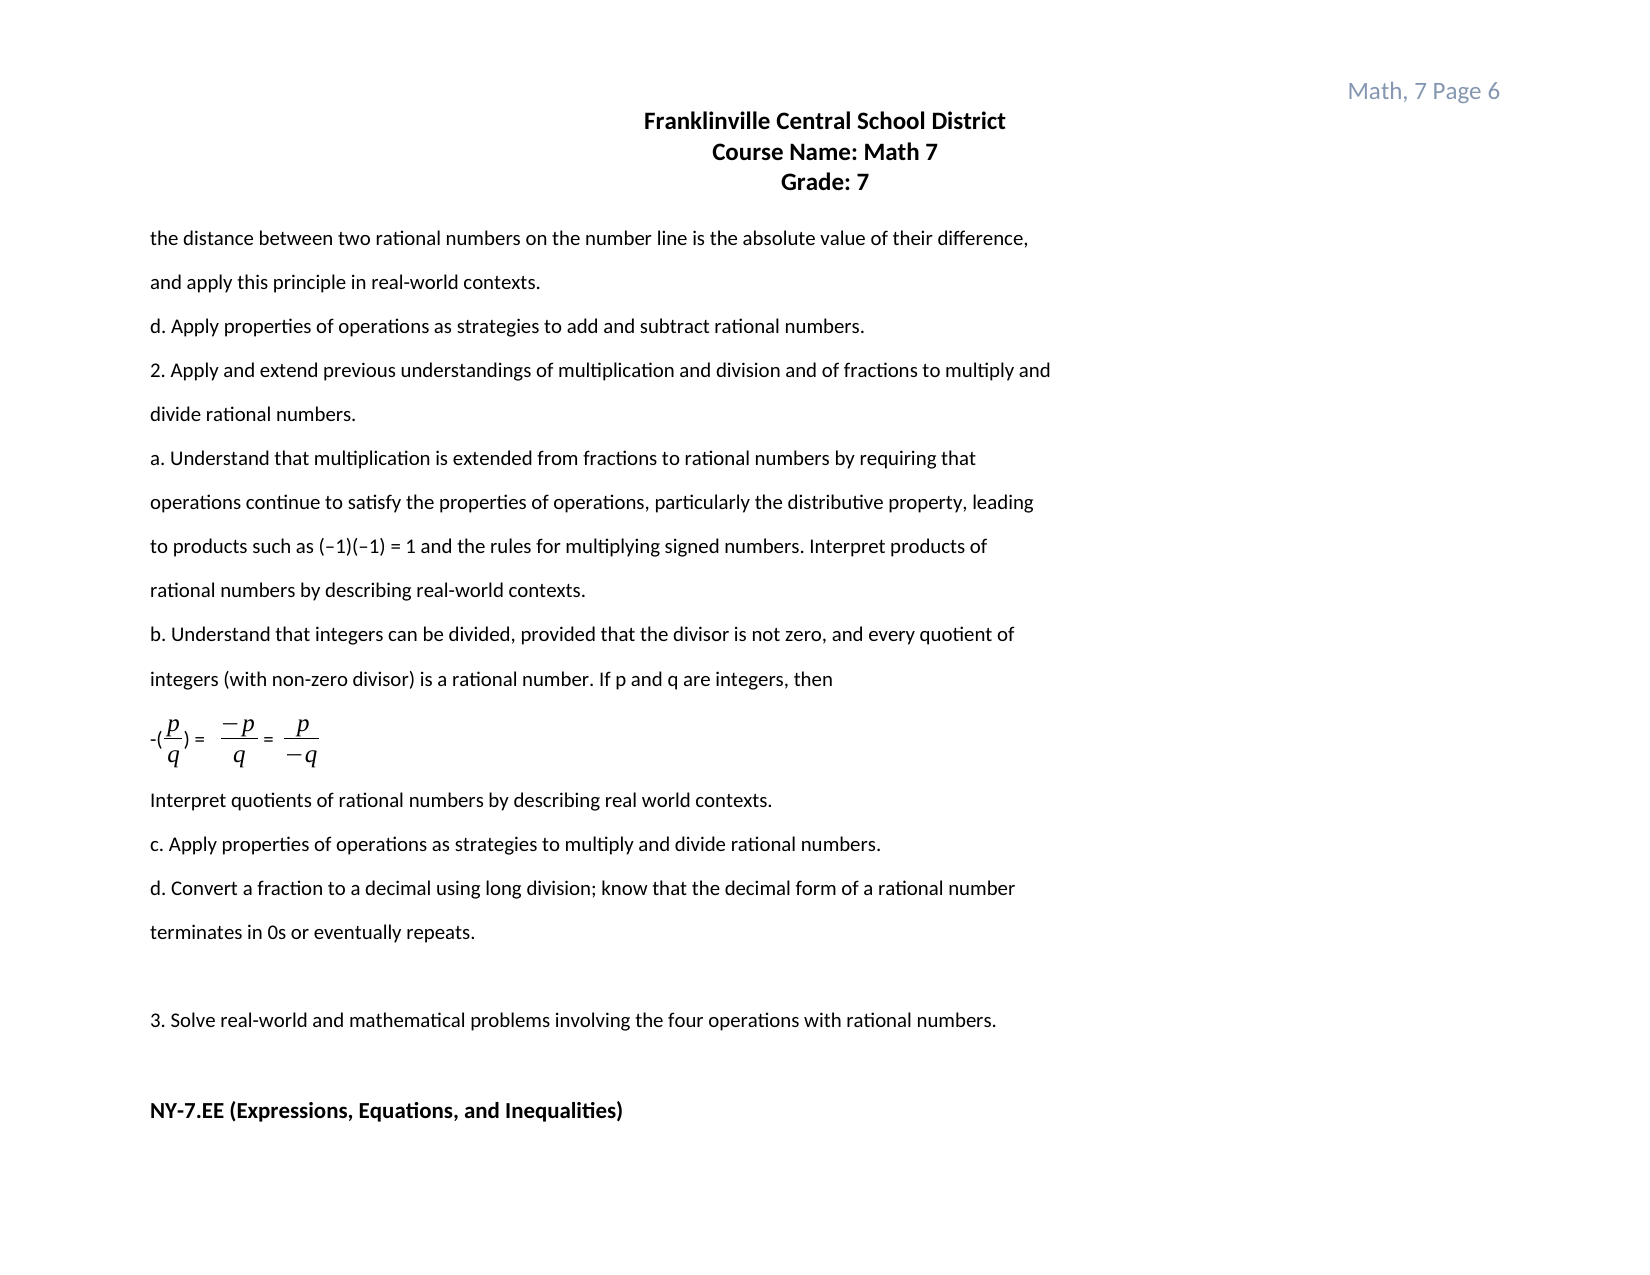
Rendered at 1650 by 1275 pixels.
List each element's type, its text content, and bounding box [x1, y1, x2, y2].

text d. Apply properties of operations as strategies to add and subtract rational numbers. [150, 313, 1500, 339]
text operations continue to satisfy the properties of operations, particularly the distributive property, leading [150, 489, 1500, 515]
text c. Apply properties of operations as strategies to multiply and divide rational numbers. [150, 831, 1500, 857]
text b. Understand that integers can be divided, provided that the divisor is not zero, and every quotient of [150, 622, 1500, 647]
text divide rational numbers. [150, 401, 1500, 427]
text the distance between two rational numbers on the number line is the absolute value of their difference, [150, 225, 1500, 251]
text integers (with non-zero divisor) is a rational number. If p and q are integers, then [150, 666, 1500, 691]
text a. Understand that multiplication is extended from fractions to rational numbers by requiring that [150, 445, 1500, 471]
text to products such as (–1)(–1) = 1 and the rules for multiplying signed numbers. Interpret products of [150, 533, 1500, 559]
text and apply this principle in real-world contexts. [150, 269, 1500, 294]
text NY-7.EE (Expressions, Equations, and Inequalities) [150, 1096, 1500, 1124]
text d. Convert a fraction to a decimal using long division; know that the decimal form of a rational number [150, 876, 1500, 901]
text 3. Solve real-world and mathematical problems involving the four operations with rational numbers. [150, 1008, 1500, 1033]
text Interpret quotients of rational numbers by describing real world contexts. [150, 787, 1500, 813]
text terminates in 0s or eventually repeats. [150, 919, 1500, 945]
text 2. Apply and extend previous understandings of multiplication and division and of fractions to multiply and [150, 357, 1500, 383]
text rational numbers by describing real-world contexts. [150, 578, 1500, 603]
text -() = = [150, 710, 1500, 769]
